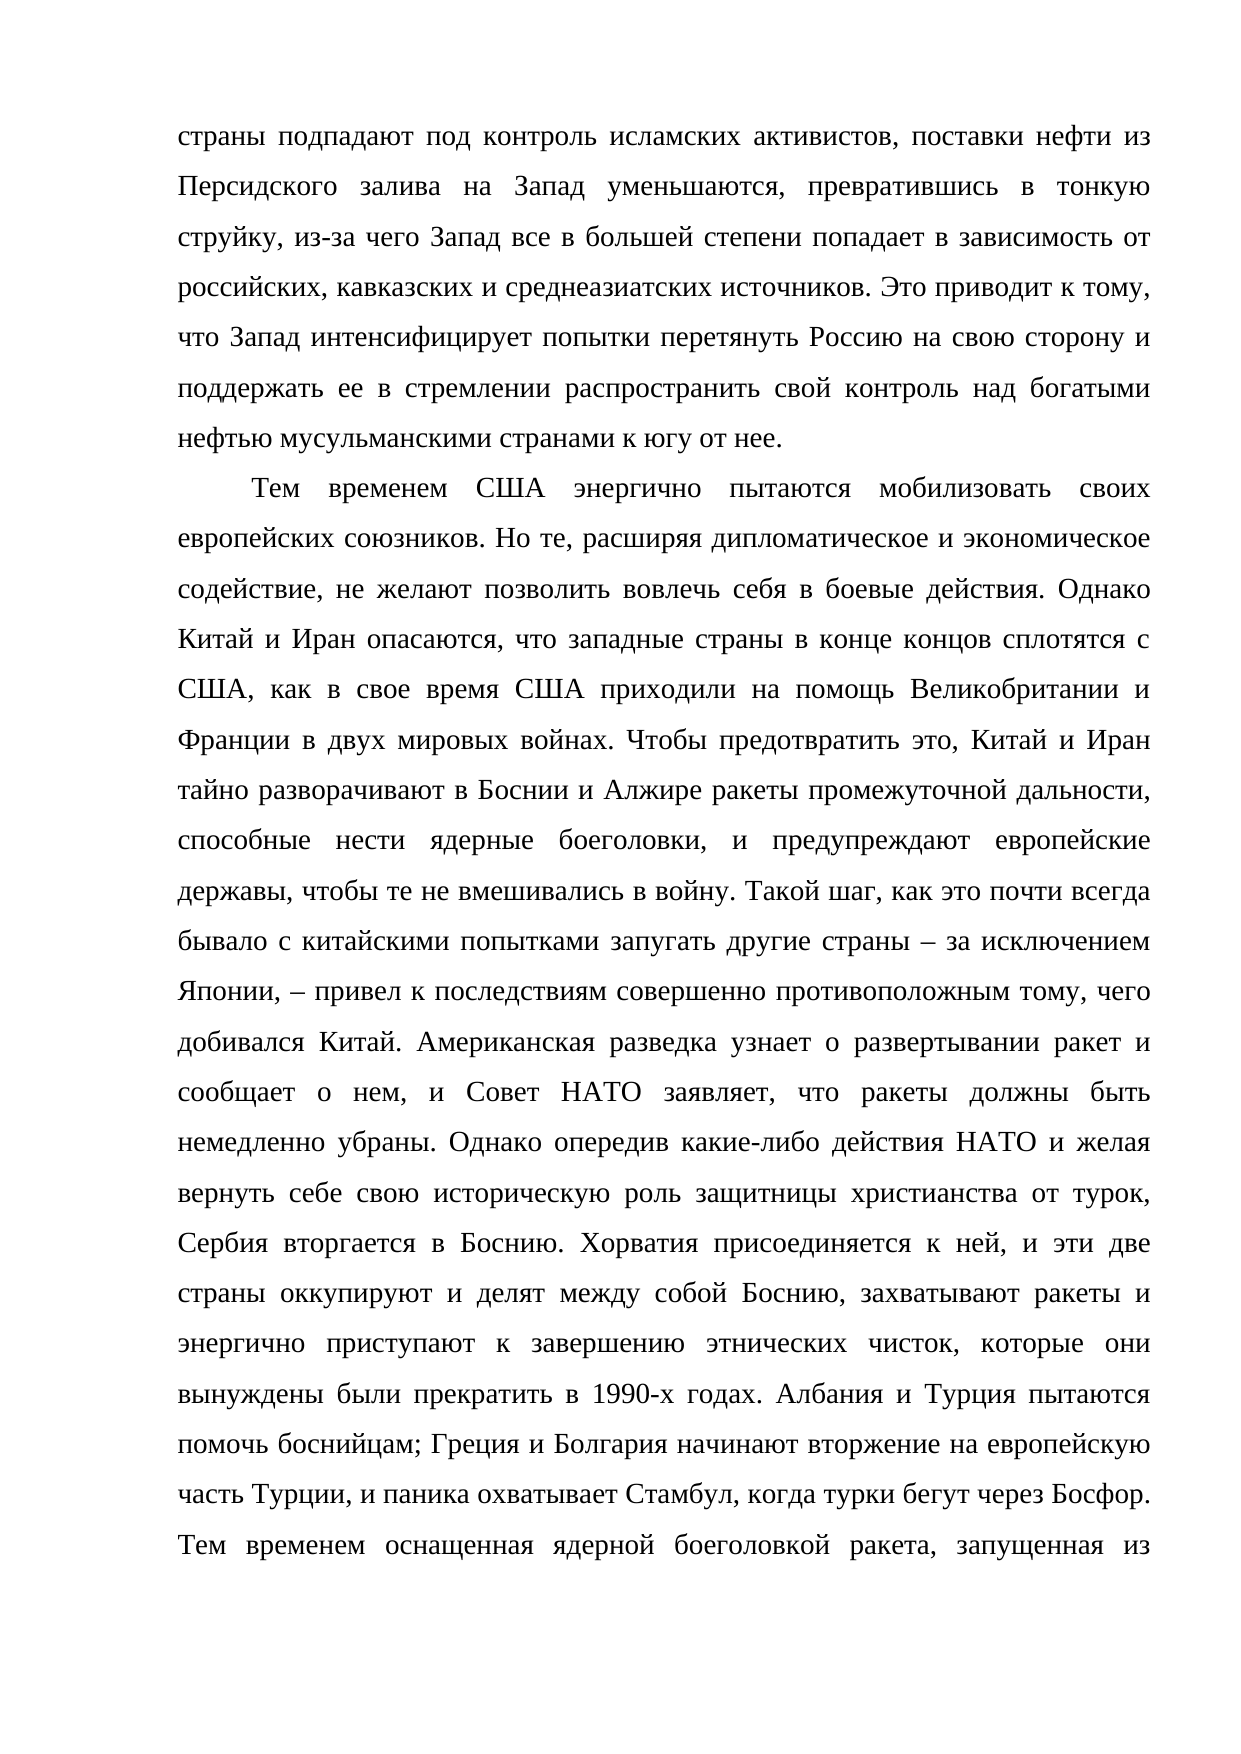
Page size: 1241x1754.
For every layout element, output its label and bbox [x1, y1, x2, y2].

text [177, 118, 1152, 453]
text [177, 470, 1152, 1560]
